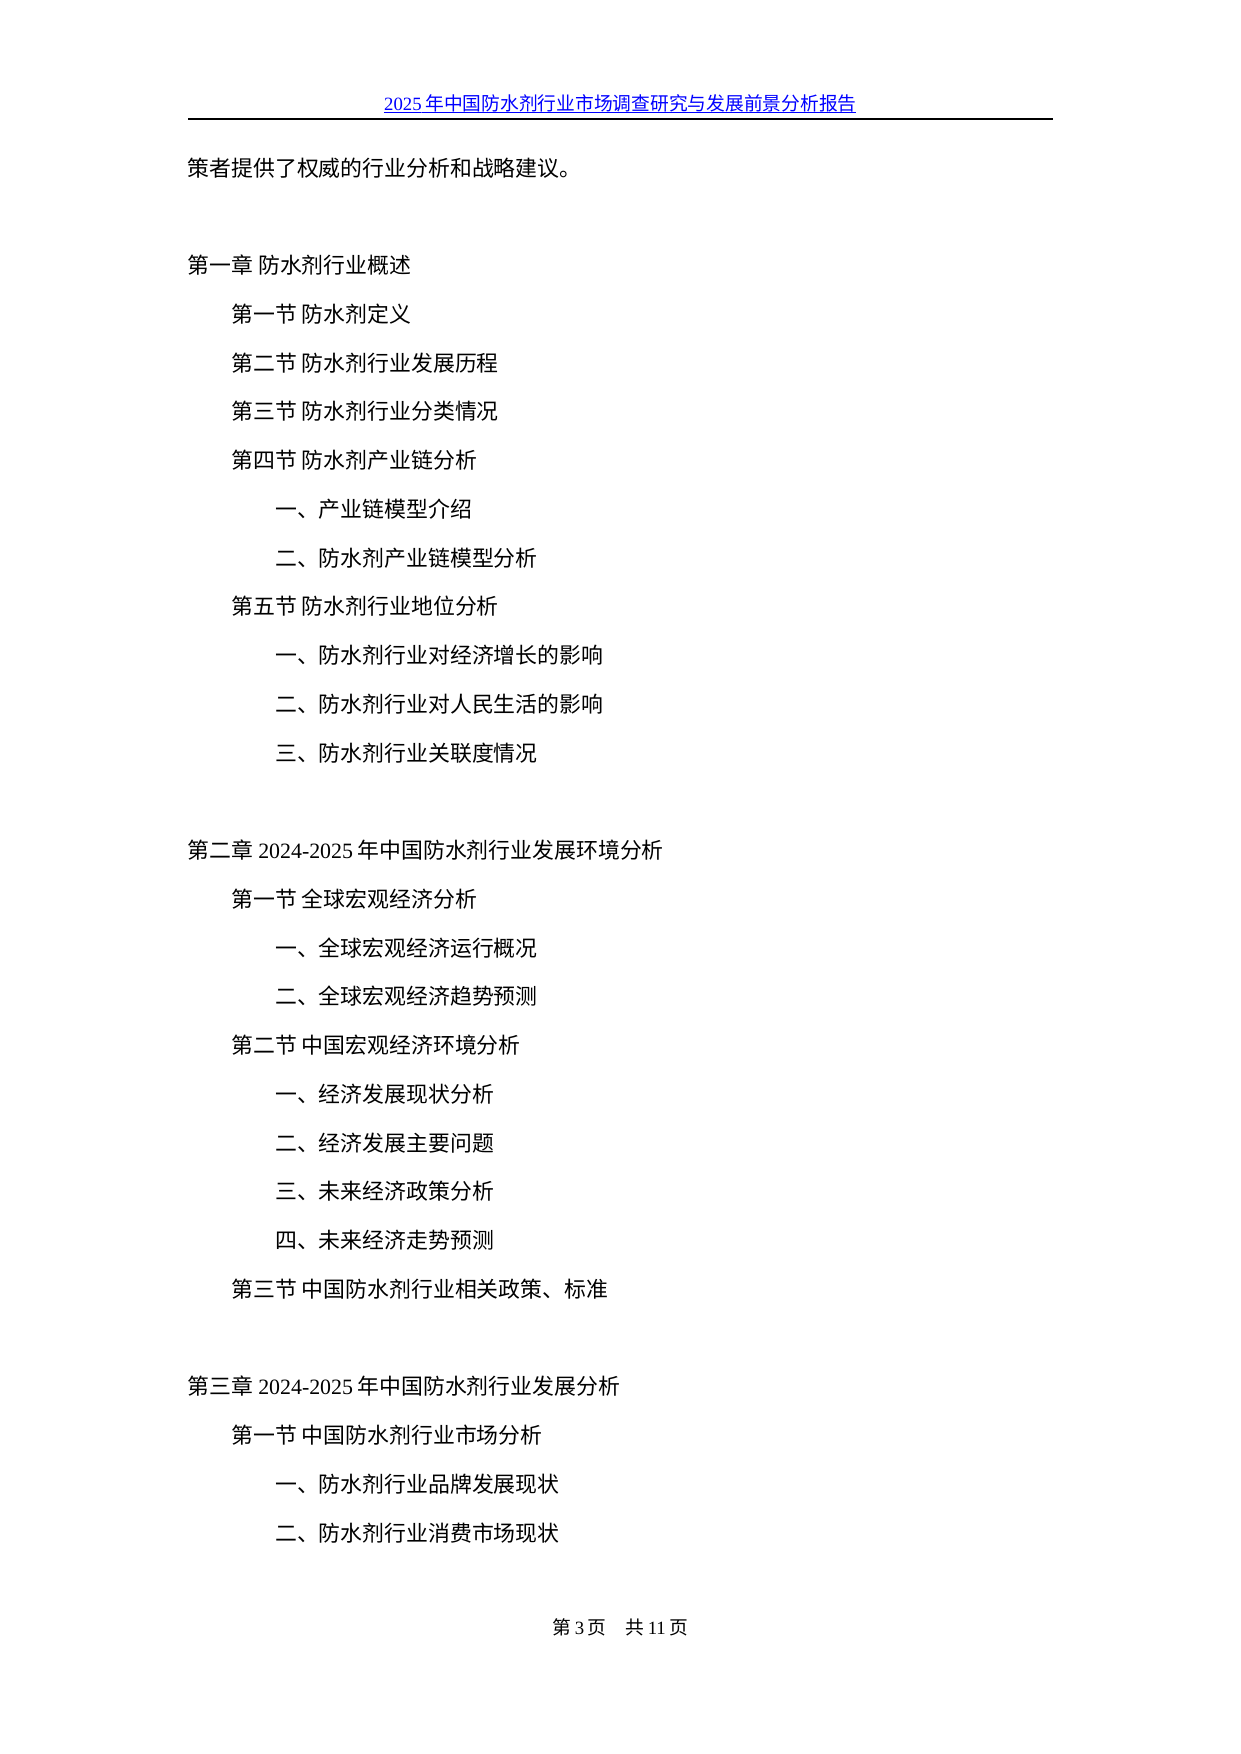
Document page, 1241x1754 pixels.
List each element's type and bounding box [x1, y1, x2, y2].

text [187, 150, 1053, 1548]
